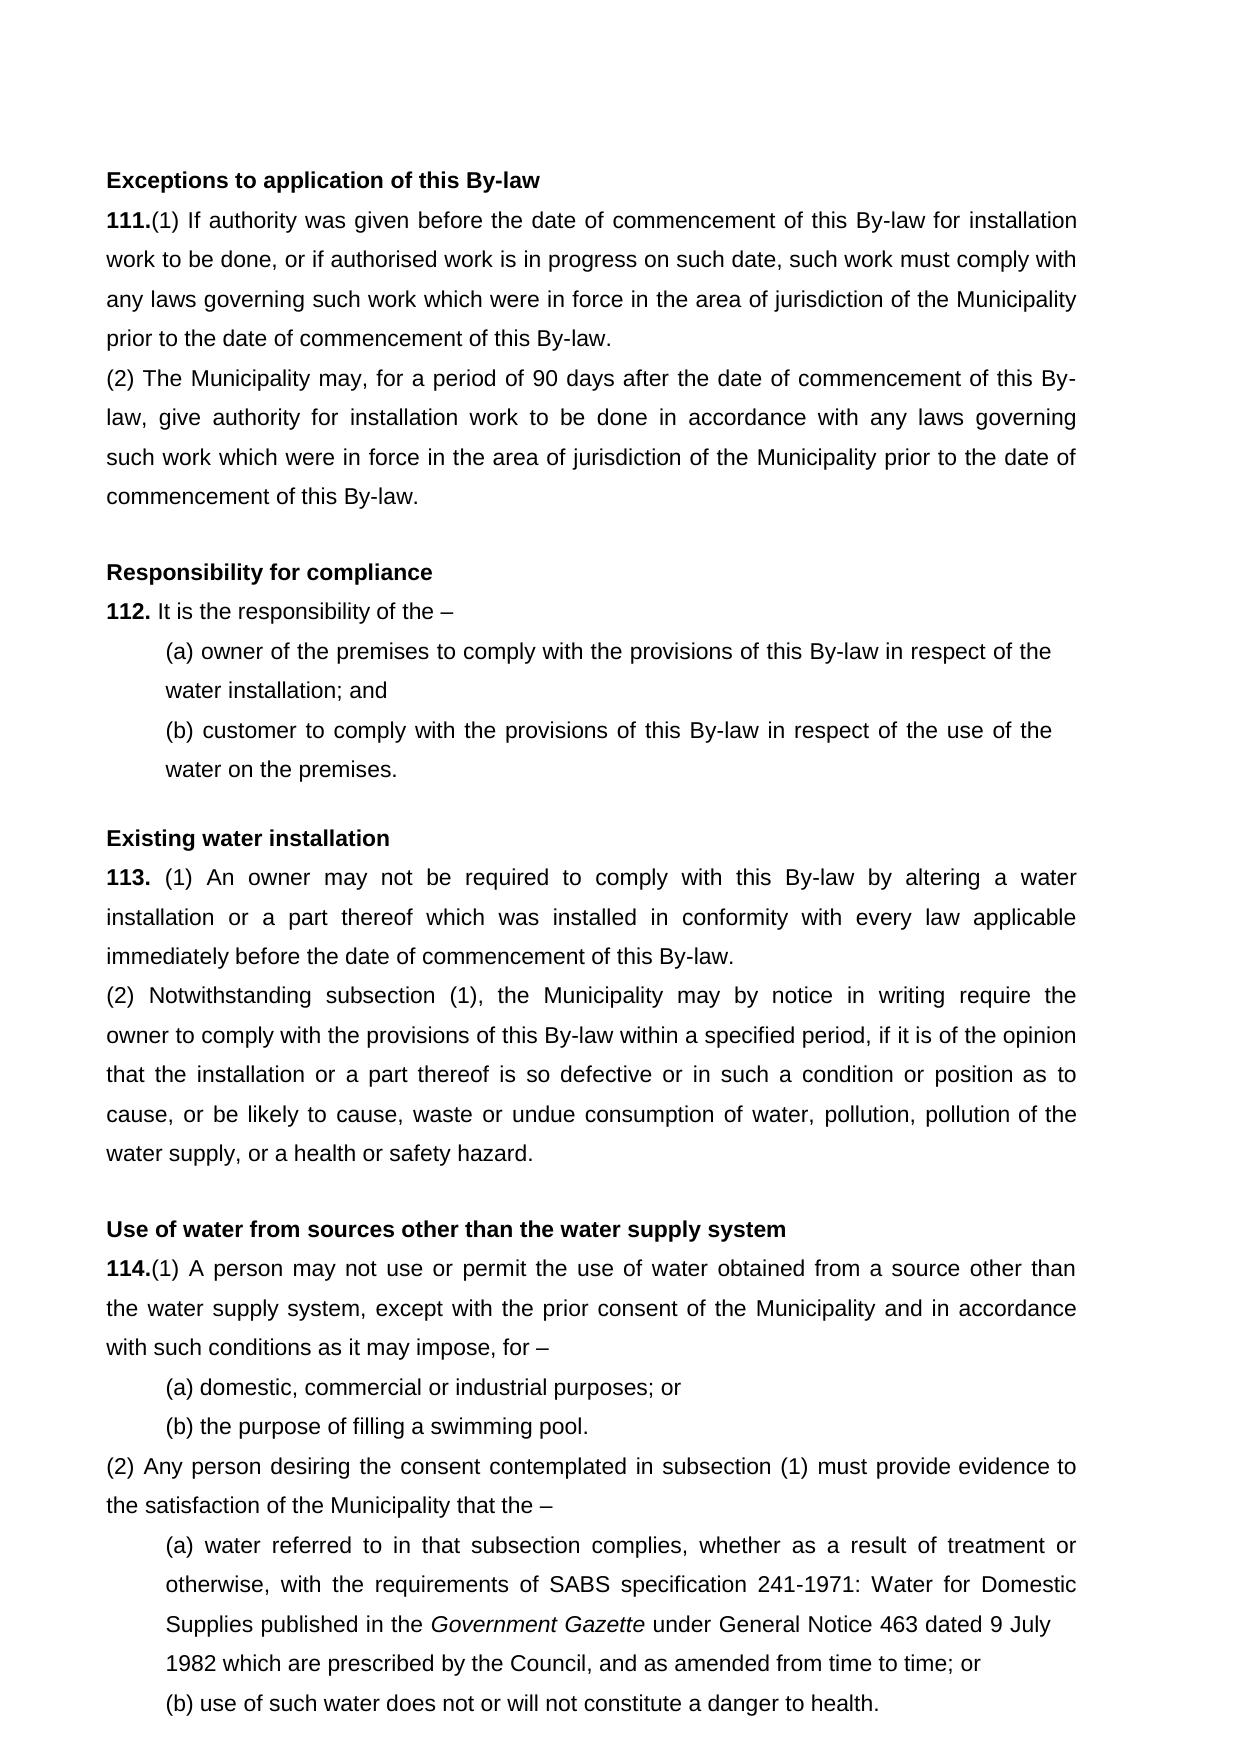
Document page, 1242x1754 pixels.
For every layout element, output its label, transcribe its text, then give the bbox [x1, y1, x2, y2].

text (b) customer to comply with the provisions of this By-law in respect of the use of the water on the premises. [165, 717, 1077, 783]
text 111.(1) If authority was given before the date of commencement of this By-law for installation work to be done, or if authorised work is in progress on such date, such work must comply with any laws governing such work which were in force in the area of jurisdiction of the Municipality prior to the date of commencement of this By-law. [106, 207, 1077, 352]
text (a) owner of the premises to comply with the provisions of this By-law in respect of the water installation; and [165, 638, 1077, 704]
text (a) water referred to in that subsection complies, whether as a result of treatment or otherwise, with the requirements of SABS specification 241-1971: Water for Domestic Supplies published in the Government Gazette under General Notice 463 dated 9 July [165, 1532, 1077, 1637]
text Exceptions to application of this By-law [106, 167, 1077, 194]
text Existing water installation [106, 824, 1077, 851]
text Use of water from sources other than the water supply system [106, 1216, 1077, 1242]
text 112. It is the responsibility of the – [106, 598, 1077, 625]
text (b) the purpose of filling a swimming pool. [165, 1413, 1077, 1439]
text 1982 which are prescribed by the Council, and as amended from time to time; or [165, 1650, 1077, 1676]
text (2) The Municipality may, for a period of 90 days after the date of commencement of this By- law, give authority for installation work to be done in accordance with any laws governing such work which were in force in the area of jurisdiction of the Municipality prior to the date of commencement of this By-law. [106, 365, 1077, 510]
text (2) Any person desiring the consent contemplated in subsection (1) must provide evidence to the satisfaction of the Municipality that the – [106, 1453, 1077, 1518]
text (2) Notwithstanding subsection (1), the Municipality may by notice in writing require the owner to comply with the provisions of this By-law within a specified period, if it is of the opinion that the installation or a part thereof is so defective or in such a condition or position as to cause, or be likely to cause, waste or undue consumption of water, pollution, pollution of the water supply, or a health or safety hazard. [106, 982, 1077, 1167]
text Responsibility for compliance [106, 559, 1077, 585]
text (b) use of such water does not or will not constitute a danger to health. [165, 1689, 1077, 1716]
text 114.(1) A person may not use or permit the use of water obtained from a source other than the water supply system, except with the prior consent of the Municipality and in accordance with such conditions as it may impose, for – [106, 1255, 1077, 1361]
text 113. (1) An owner may not be required to comply with this By-law by altering a water installation or a part thereof which was installed in conformity with every law applicable immediately before the date of commencement of this By-law. [106, 864, 1077, 969]
text (a) domestic, commercial or industrial purposes; or [165, 1374, 1077, 1400]
